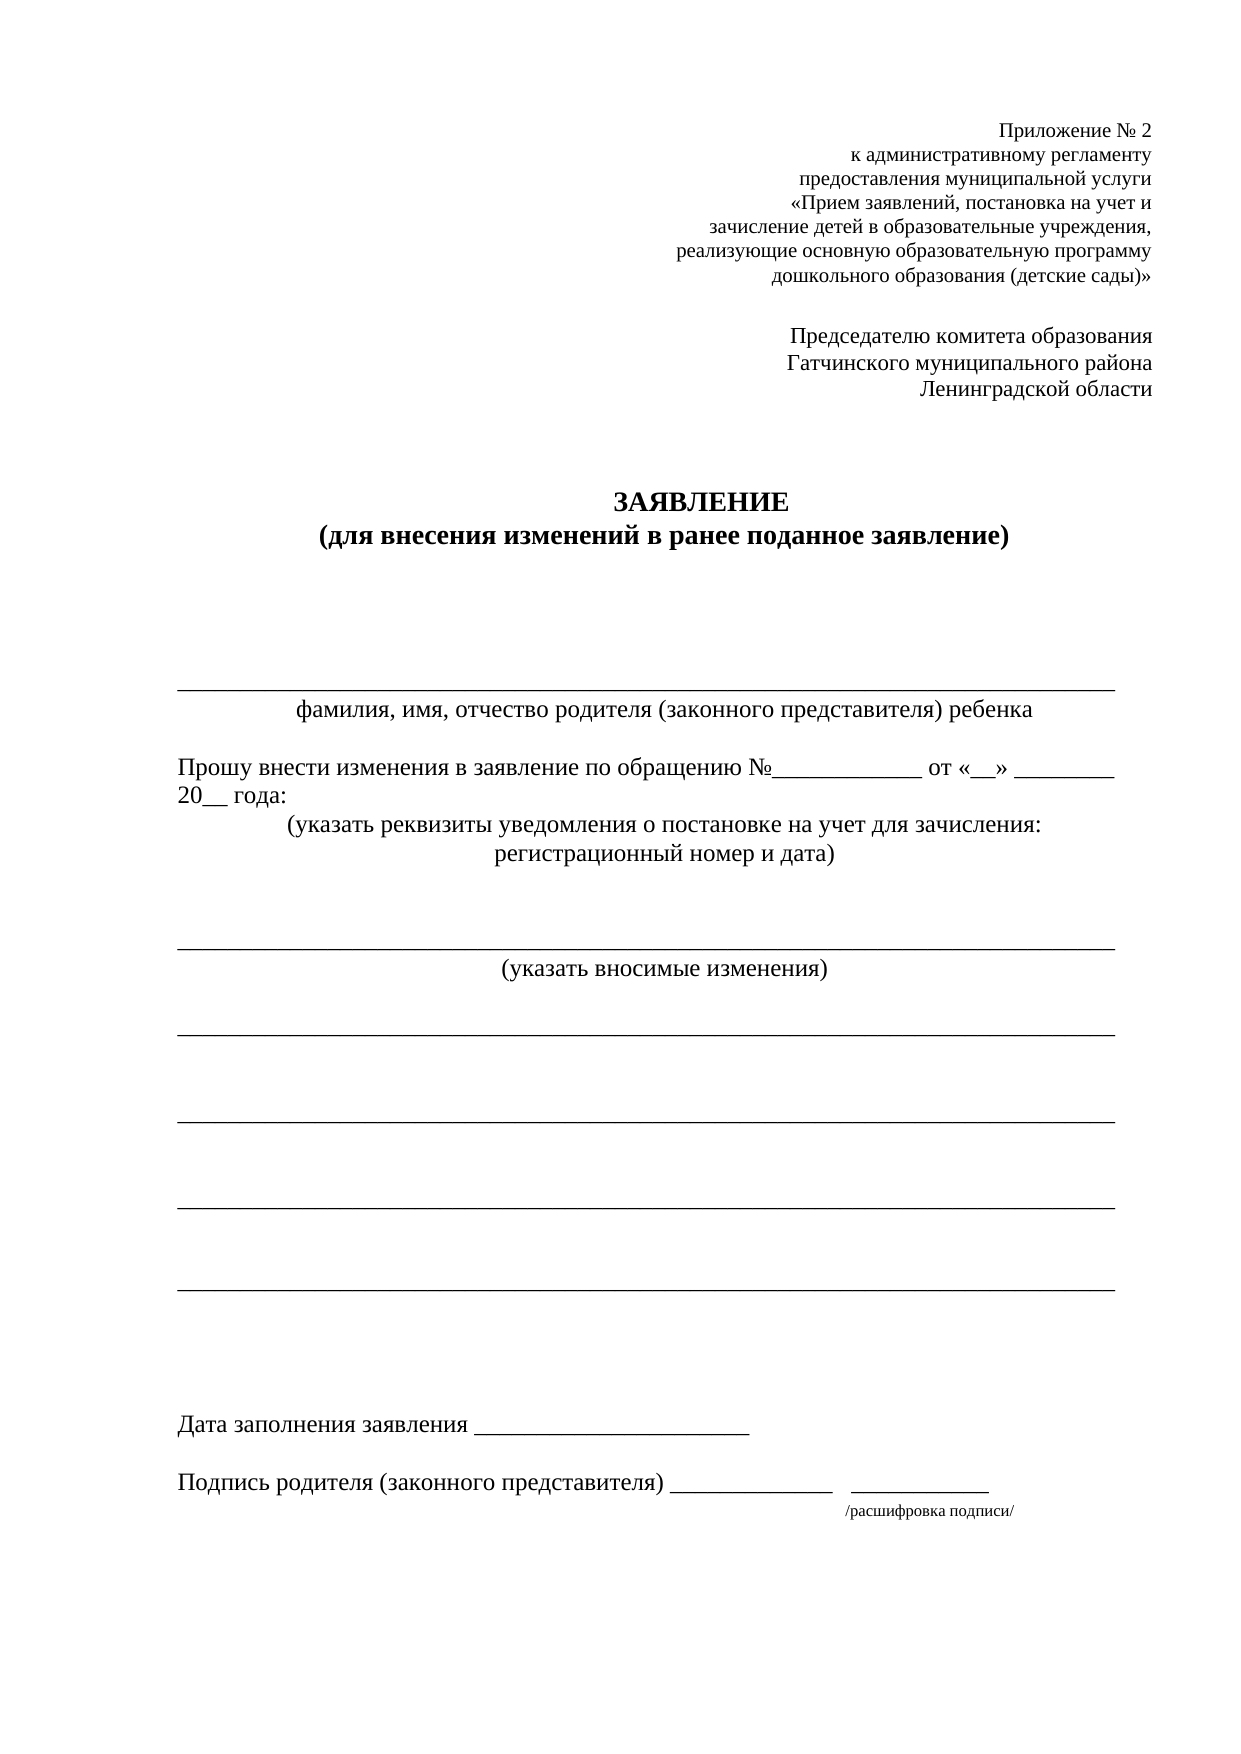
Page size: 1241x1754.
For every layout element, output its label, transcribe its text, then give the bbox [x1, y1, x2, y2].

text к административному регламенту [177, 142, 1152, 166]
text ___________________________________________________________________________ [177, 665, 1152, 694]
text ___________________________________________________________________________ [177, 924, 1152, 953]
text зачисление детей в образовательные учреждения, [177, 214, 1152, 238]
text ___________________________________________________________________________ [177, 1183, 1152, 1212]
text /расшифровка подписи/ [177, 1495, 1152, 1520]
text фамилия, имя, отчество родителя (законного представителя) ребенка [177, 694, 1152, 723]
list ЗАЯВЛЕНИЕ [177, 486, 1152, 518]
text реализующие основную образовательную программу [177, 238, 1152, 262]
text (указать реквизиты уведомления о постановке на учет для зачисления: [177, 809, 1152, 838]
text Прошу внести изменения в заявление по обращению №____________ от «__» ________ 20__ года: [177, 752, 1152, 809]
text Ленинградской области [169, 375, 1153, 402]
text (указать вносимые изменения) [177, 953, 1152, 982]
text ___________________________________________________________________________ [177, 1265, 1152, 1294]
text предоставления муниципальной услуги [177, 166, 1152, 190]
text (для внесения изменений в ранее поданное заявление) [177, 518, 1152, 550]
text ___________________________________________________________________________ [177, 1010, 1152, 1039]
text «Прием заявлений, постановка на учет и [177, 190, 1152, 214]
text дошкольного образования (детские сады)» [177, 262, 1152, 287]
text Приложение № 2 [177, 118, 1152, 142]
text регистрационный номер и дата) [177, 838, 1152, 867]
text ___________________________________________________________________________ [177, 1097, 1152, 1125]
text Гатчинского муниципального района [169, 349, 1153, 375]
text Подпись родителя (законного представителя) _____________ ___________ [177, 1467, 1152, 1495]
text Дата заполнения заявления ______________________ [177, 1409, 1152, 1438]
text Председателю комитета образования [169, 323, 1153, 349]
